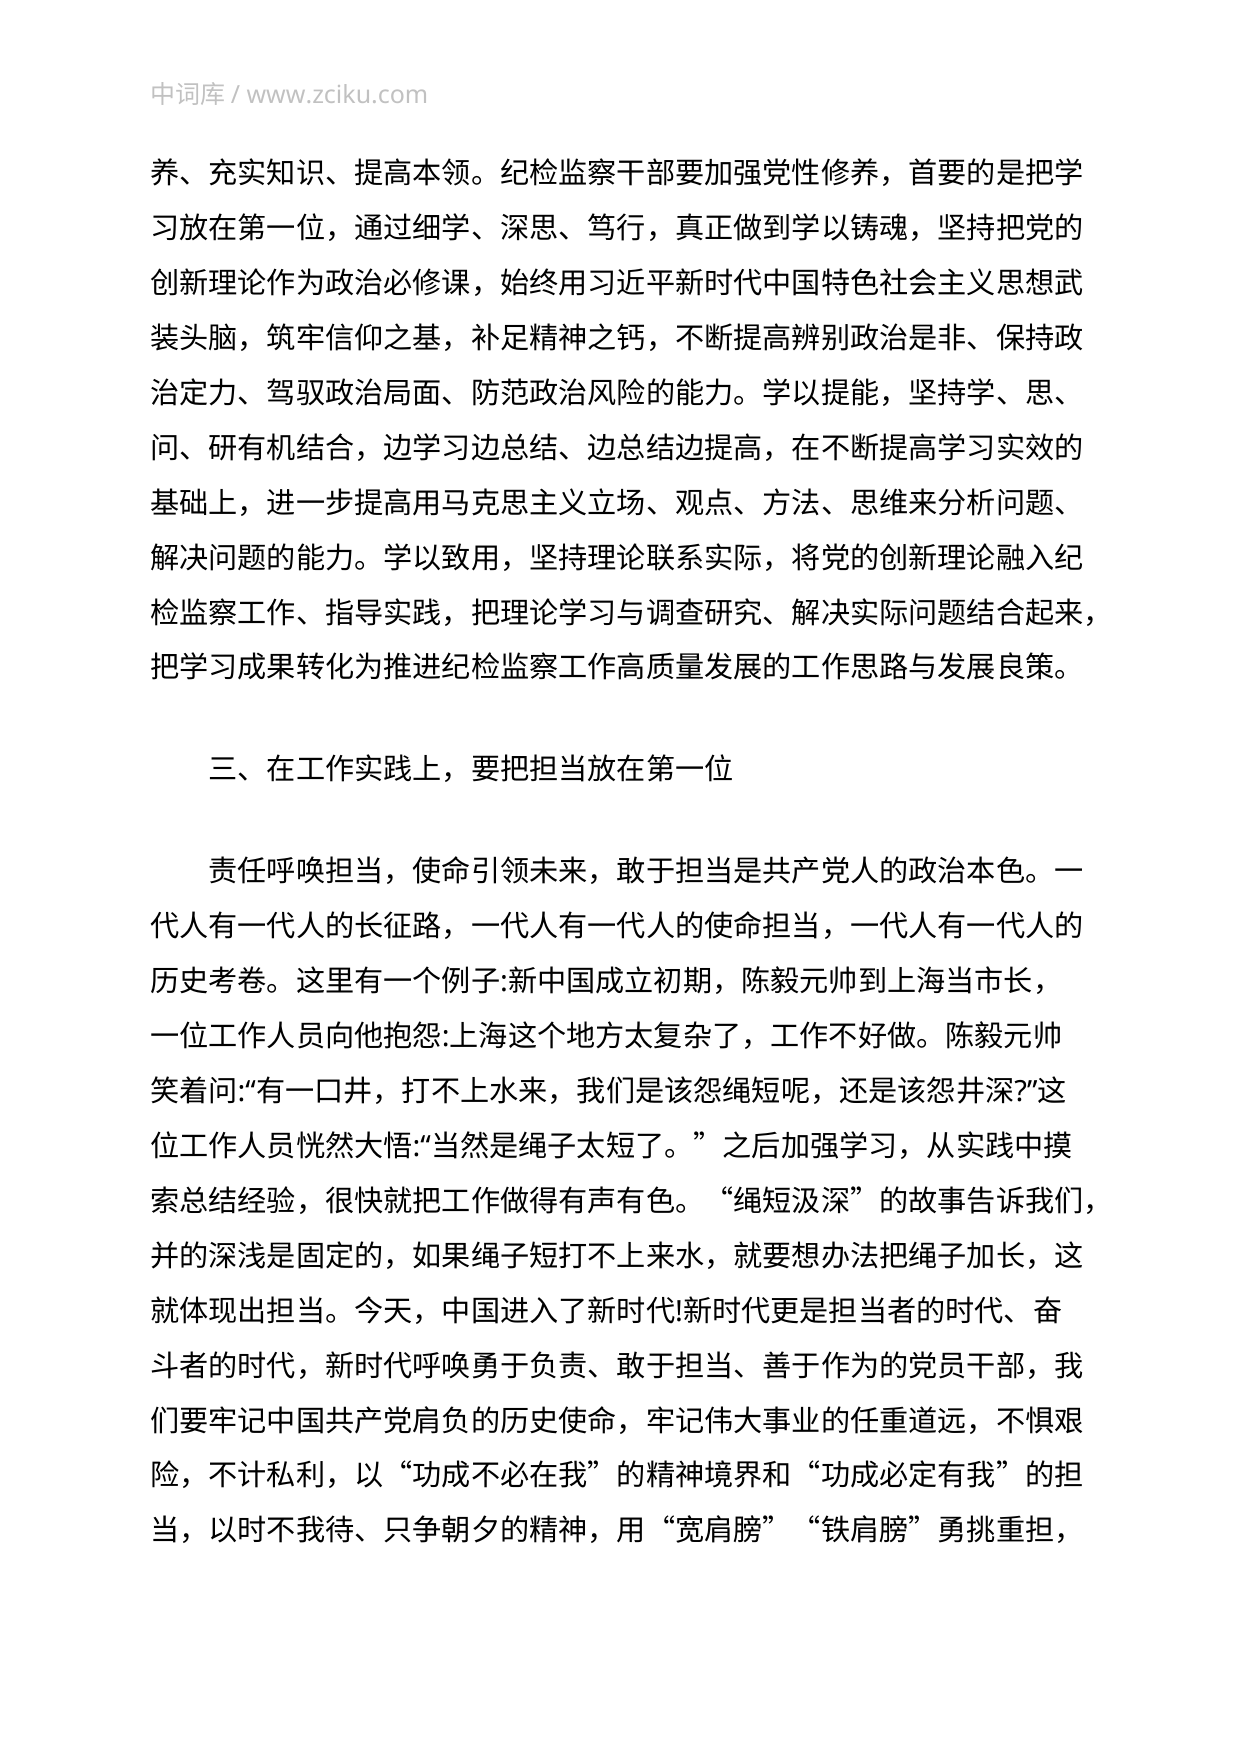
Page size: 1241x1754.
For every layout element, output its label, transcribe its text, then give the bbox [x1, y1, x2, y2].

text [150, 848, 1090, 1549]
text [150, 150, 1090, 686]
text 三、在工作实践上，要把担当放在第一位 [150, 746, 1090, 788]
